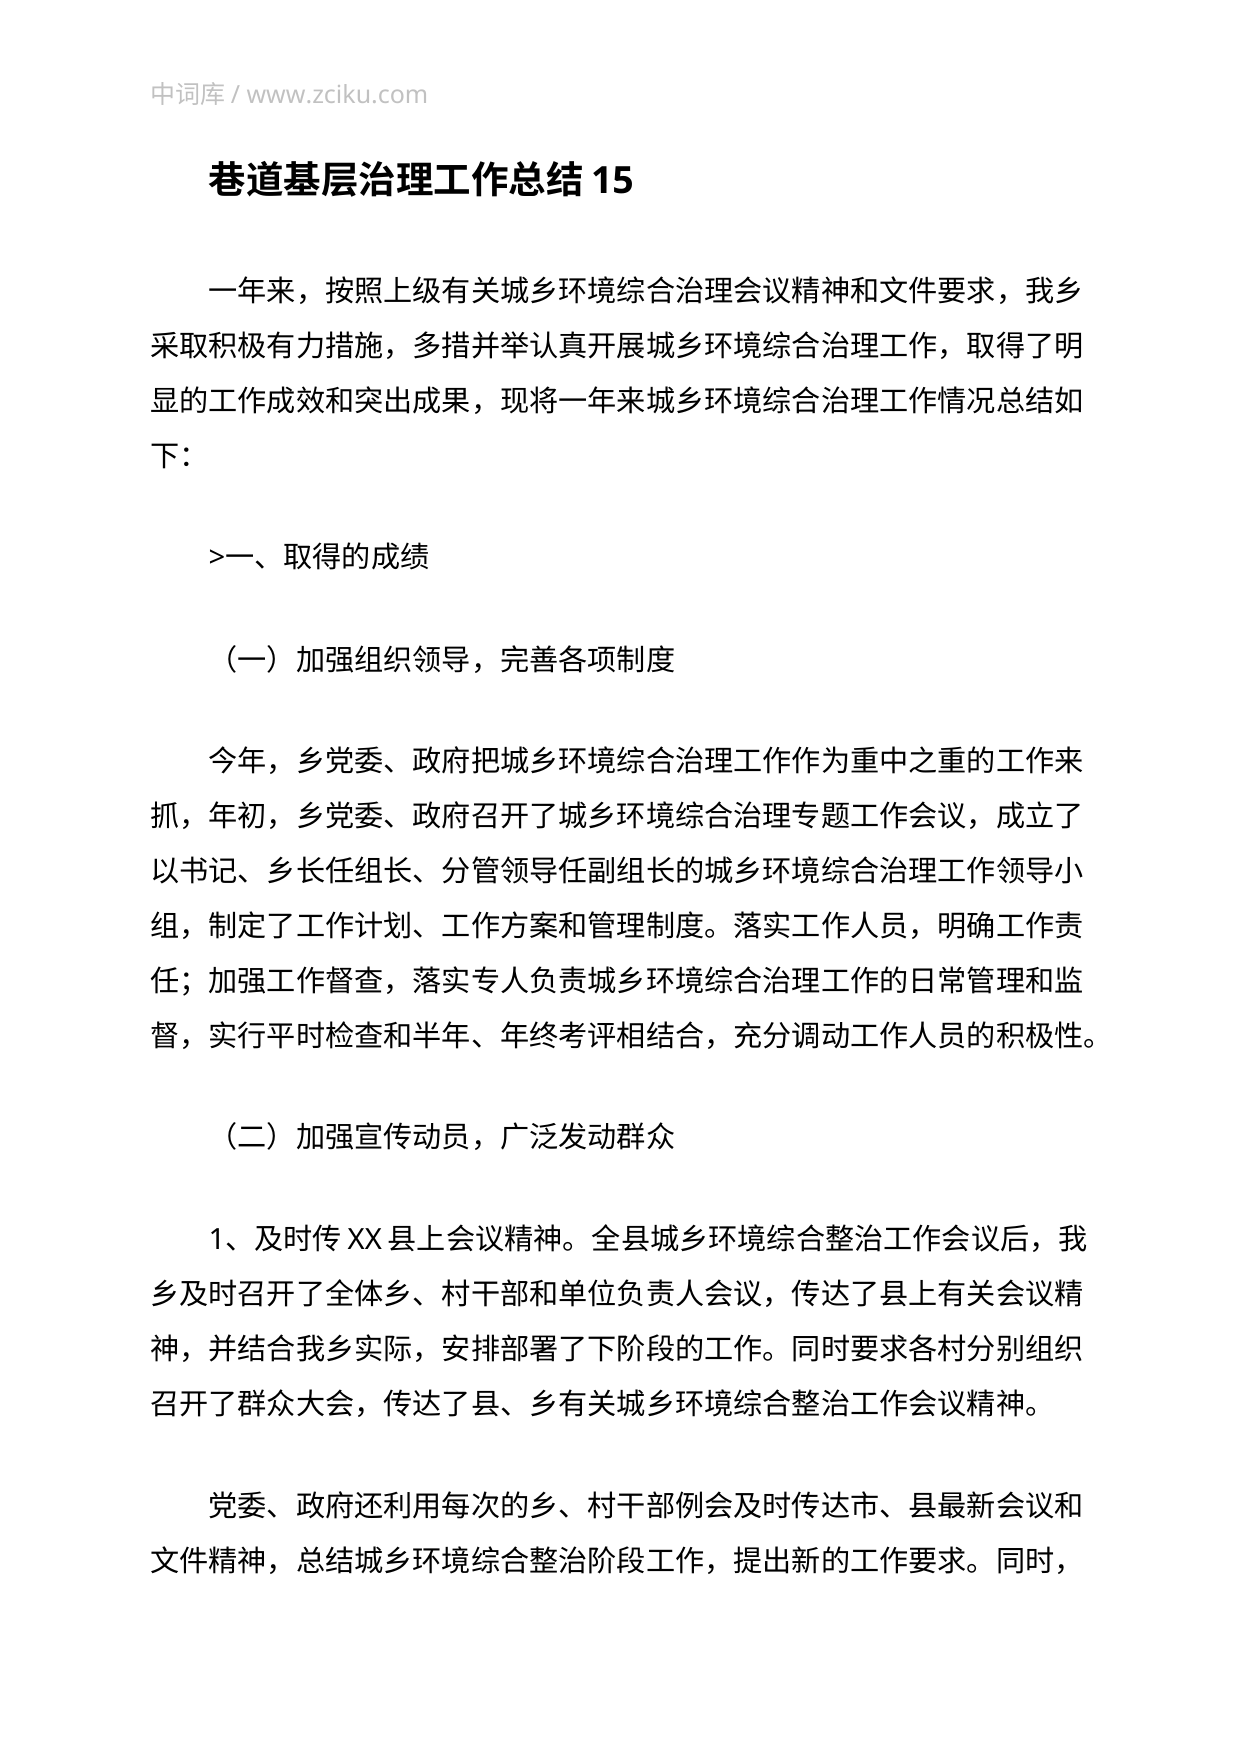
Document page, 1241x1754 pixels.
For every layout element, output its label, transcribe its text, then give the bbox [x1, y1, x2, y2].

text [150, 1482, 1090, 1579]
text （一）加强组织领导，完善各项制度 [150, 636, 1090, 678]
text 今年，乡党委、政府把城乡环境综合治理工作作为重中之重的工作来抓，年初，乡党委、政府召开了城乡环境综合治理专题工作会议，成立了以书记、乡长任组长、分管领导任副组长的城乡环境综合治理工作领导小组，制定了工作计划、工作方案和管理制度。落实工作人员，明确工作责任；加强工作督查，落实专人负责城乡环境综合治理工作的日常管理和监督，实行平时检查和半年、年终考评相结合，充分调动工作人员的积极性。 [150, 738, 1090, 1054]
text （二）加强宣传动员，广泛发动群众 [150, 1114, 1090, 1156]
text 巷道基层治理工作总结15 [150, 150, 1090, 204]
text 一年来，按照上级有关城乡环境综合治理会议精神和文件要求，我乡采取积极有力措施，多措并举认真开展城乡环境综合治理工作，取得了明显的工作成效和突出成果，现将一年来城乡环境综合治理工作情况总结如下： [150, 268, 1090, 474]
text 1、及时传XX县上会议精神。全县城乡环境综合整治工作会议后，我乡及时召开了全体乡、村干部和单位负责人会议，传达了县上有关会议精神，并结合我乡实际，安排部署了下阶段的工作。同时要求各村分别组织召开了群众大会，传达了县、乡有关城乡环境综合整治工作会议精神。 [150, 1216, 1090, 1423]
text >一、取得的成绩 [150, 534, 1090, 576]
